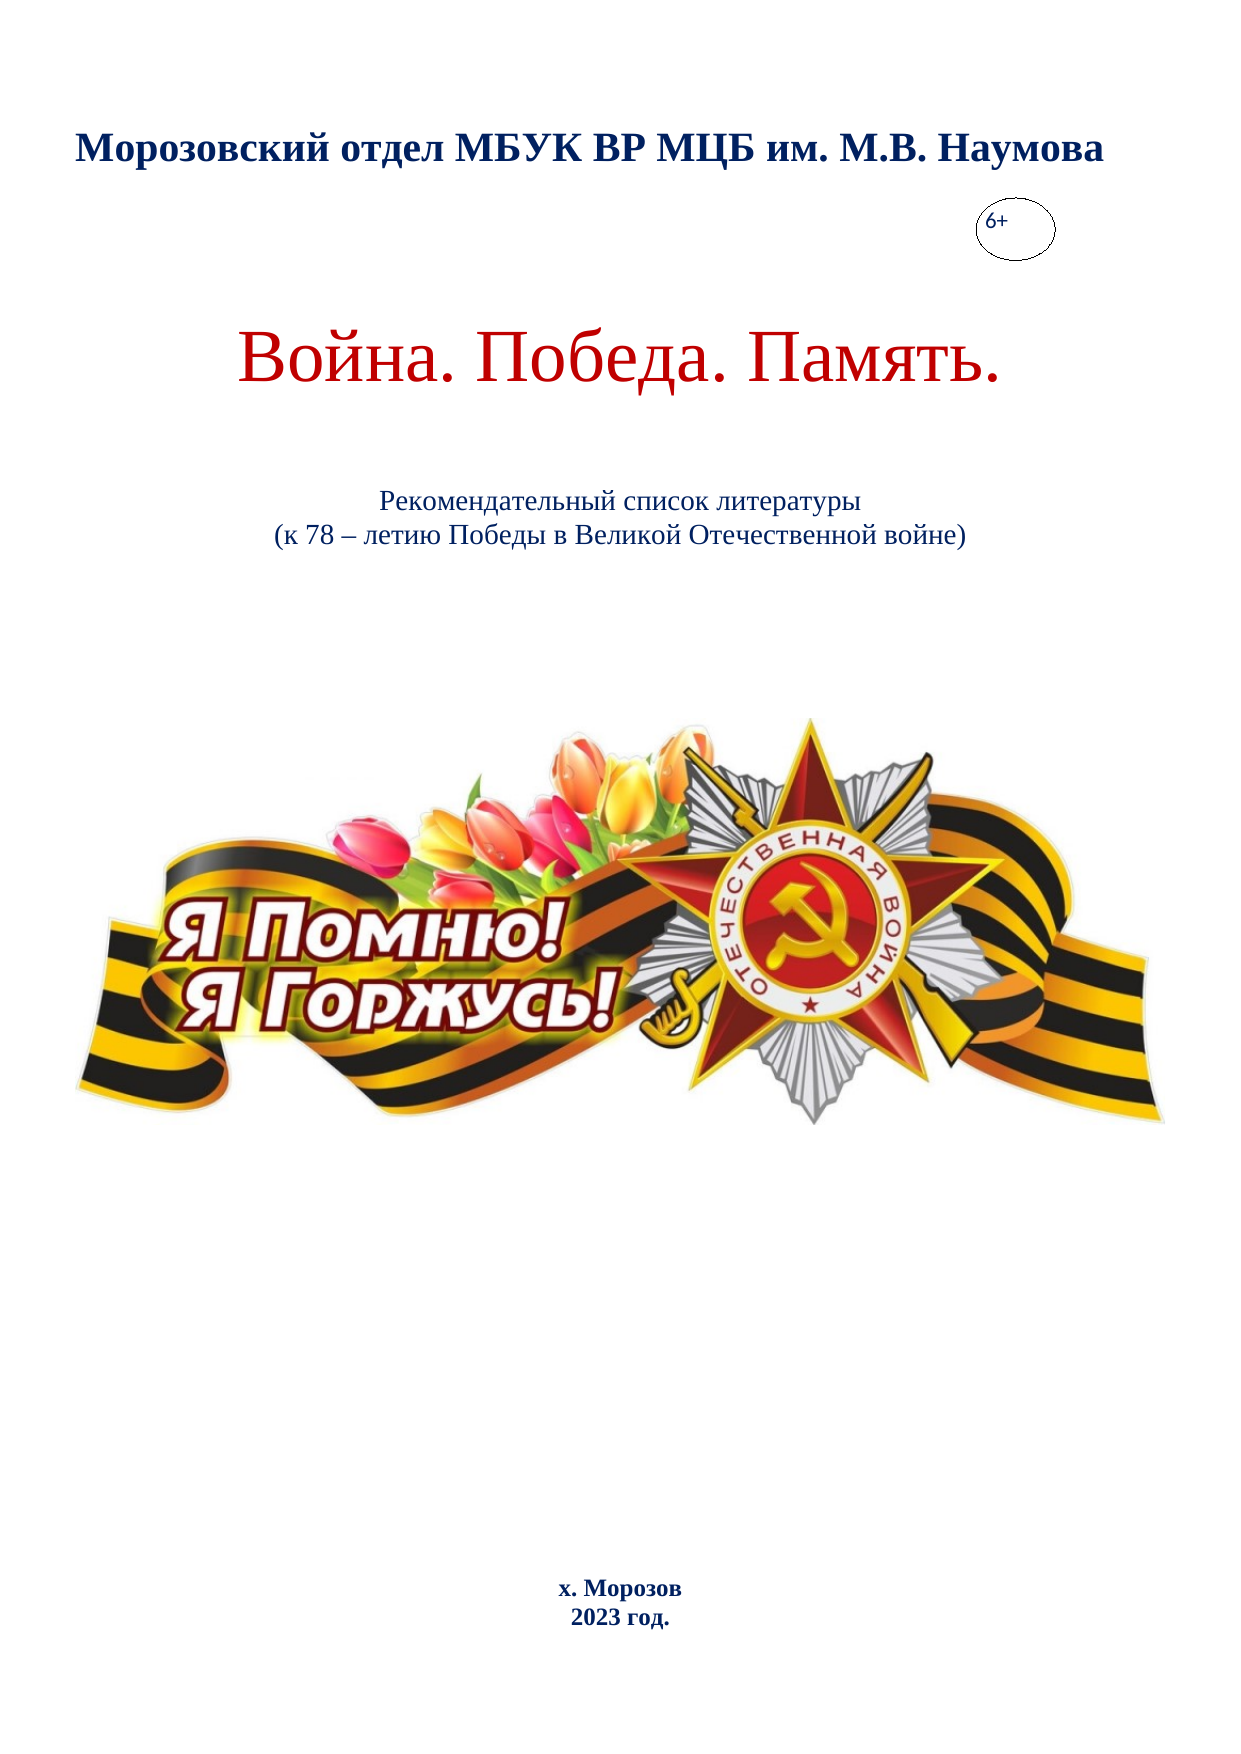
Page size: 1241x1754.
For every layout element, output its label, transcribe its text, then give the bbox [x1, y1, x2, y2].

text (к 78 – летию Победы в Великой Отечественной войне) [75, 517, 1165, 551]
text Морозовский отдел МБУК ВР МЦБ им. М.В. Наумова [75, 123, 1165, 171]
text 2023 год. [75, 1602, 1165, 1631]
text Война. Победа. Память. [75, 311, 1165, 397]
picture [75, 718, 1166, 1125]
text Рекомендательный список литературы [75, 483, 1165, 517]
text х. Морозов [75, 1573, 1165, 1602]
